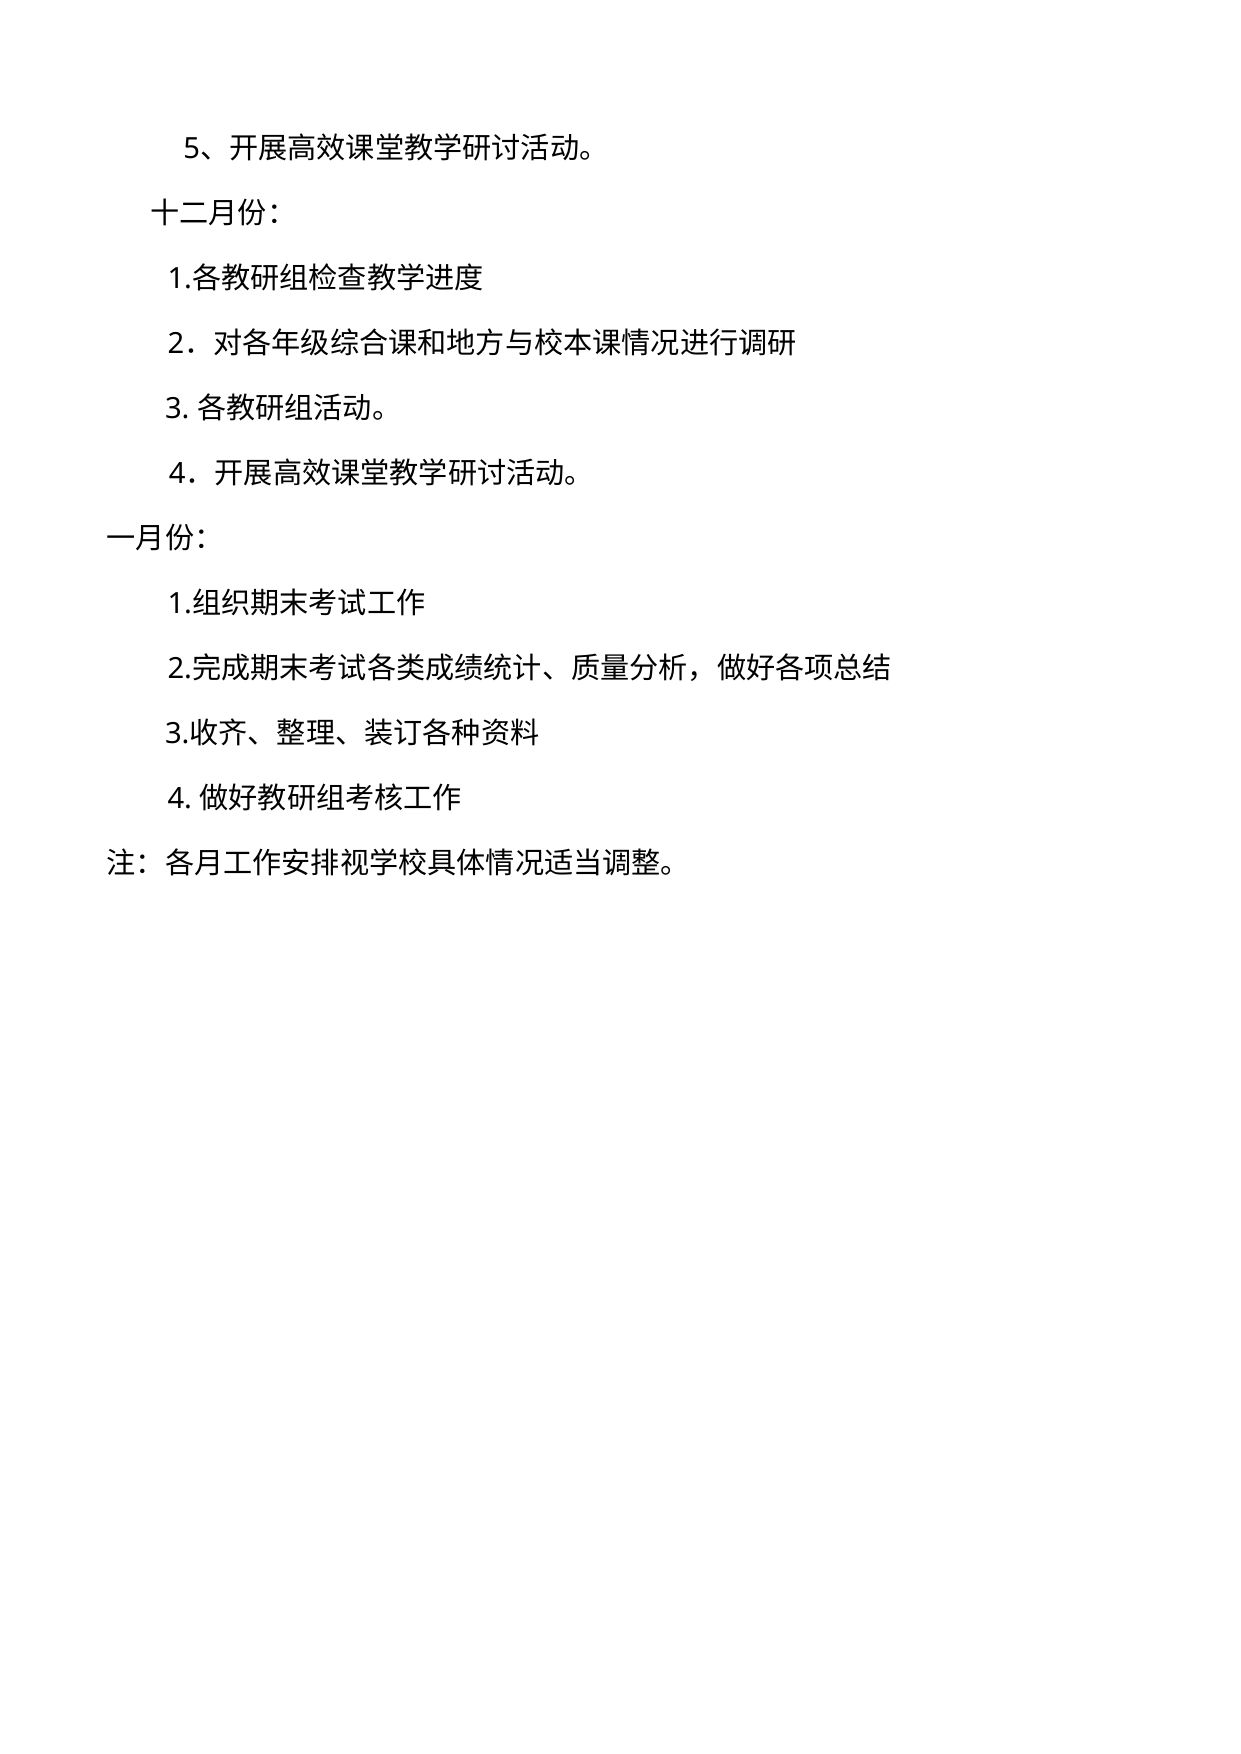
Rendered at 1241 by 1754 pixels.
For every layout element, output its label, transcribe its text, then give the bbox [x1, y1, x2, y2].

text 注：各月工作安排视学校具体情况适当调整。 [106, 828, 1134, 926]
text 4．开展高效课堂教学研讨活动。 [169, 438, 1134, 503]
text 一月份： [106, 503, 1134, 568]
text 4. 做好教研组考核工作 [106, 763, 1134, 828]
text 2.完成期末考试各类成绩统计、质量分析，做好各项总结 [106, 633, 1134, 698]
text 1.组织期末考试工作 [106, 568, 1134, 633]
text 3. 各教研组活动。 [106, 373, 1134, 438]
text 1.各教研组检查教学进度 [106, 243, 1134, 308]
text 十二月份： [106, 178, 1134, 243]
text 3.收齐、整理、装订各种资料 [106, 698, 1134, 763]
text 2．对各年级综合课和地方与校本课情况进行调研 [106, 308, 1134, 373]
text 5、开展高效课堂教学研讨活动。 [183, 113, 1134, 178]
